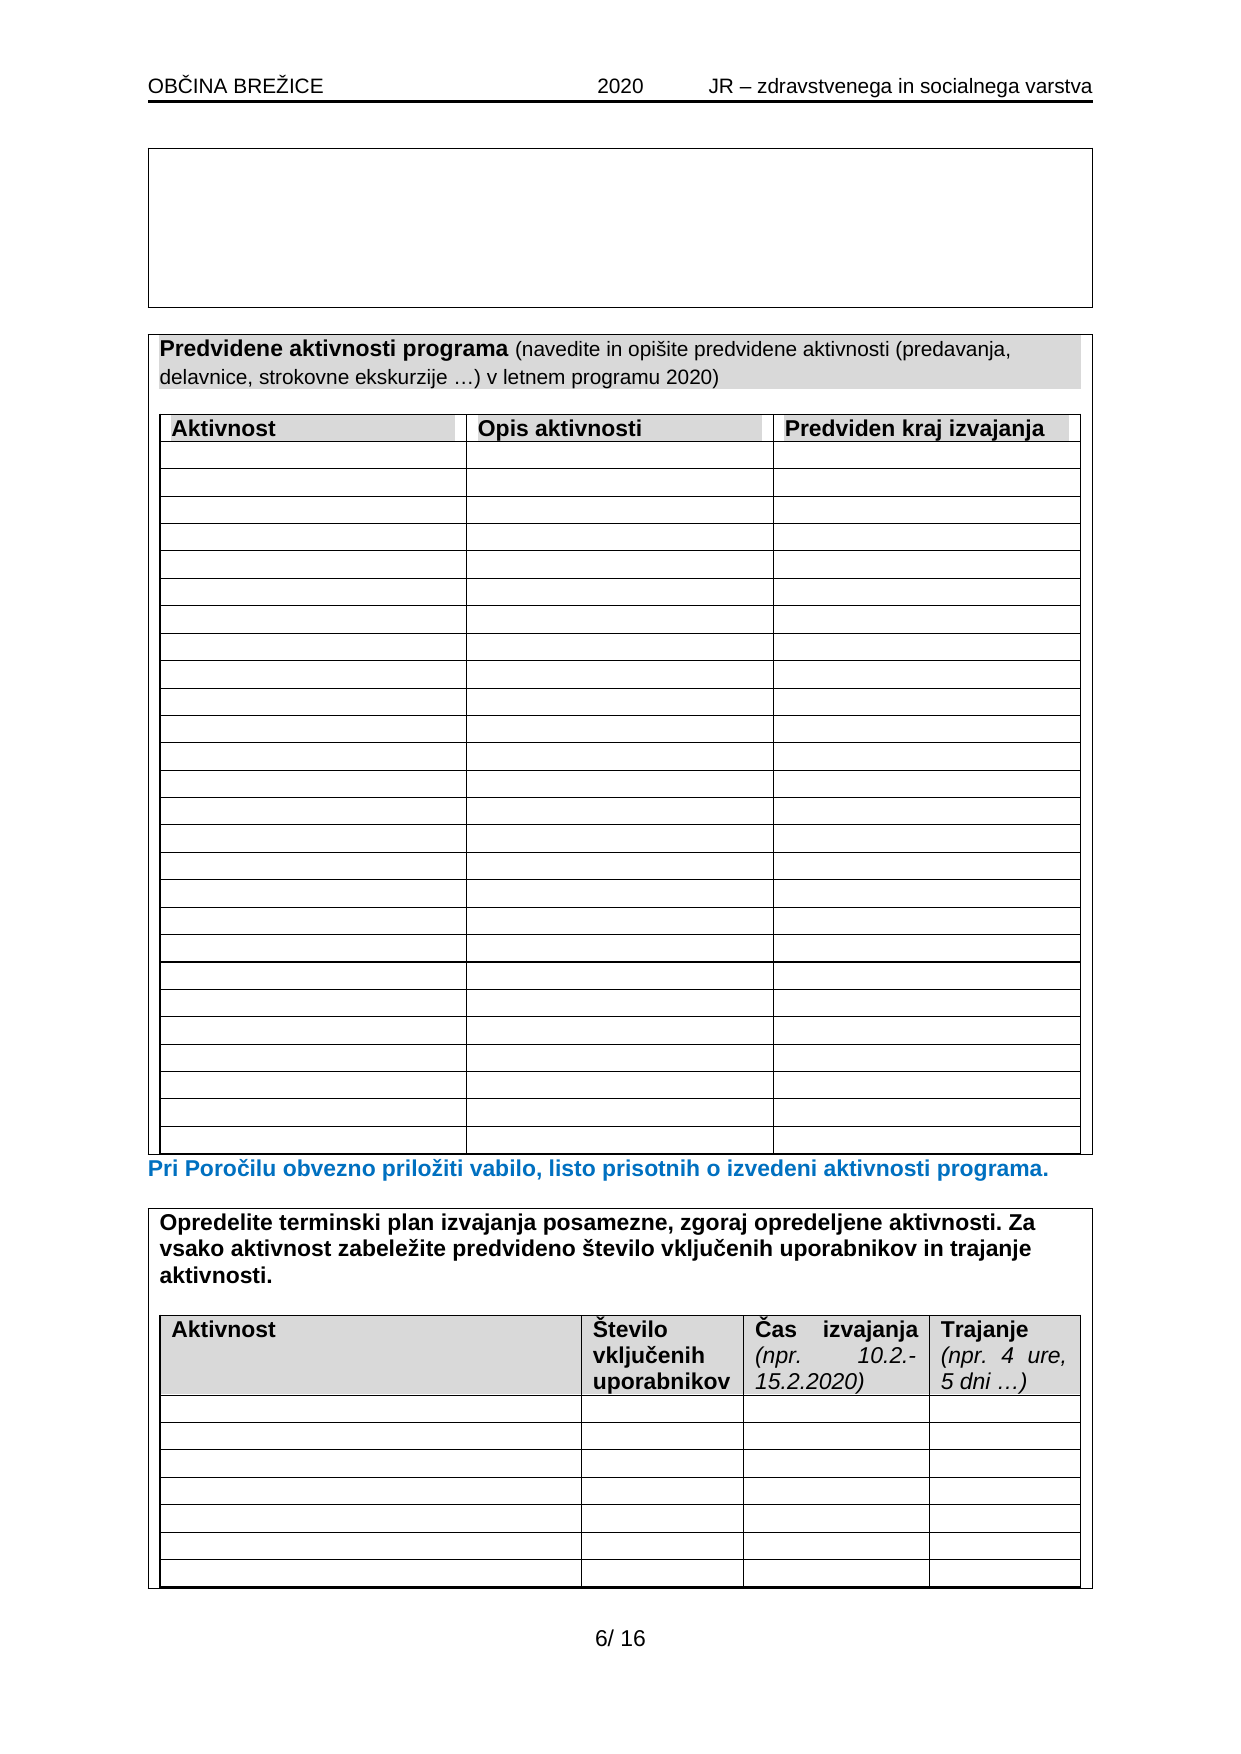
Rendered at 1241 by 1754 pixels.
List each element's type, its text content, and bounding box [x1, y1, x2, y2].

table_header Predvidene aktivnosti programa (navedite in opišite predvidene aktivnosti (predavanja, delavnice, strokovne ekskurzije …) v letnem programu 2020) [149, 335, 1092, 1154]
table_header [149, 149, 1092, 307]
text Pri Poročilu obvezno priložiti vabilo, listo prisotnih o izvedeni aktivnosti programa. [148, 1155, 1093, 1182]
